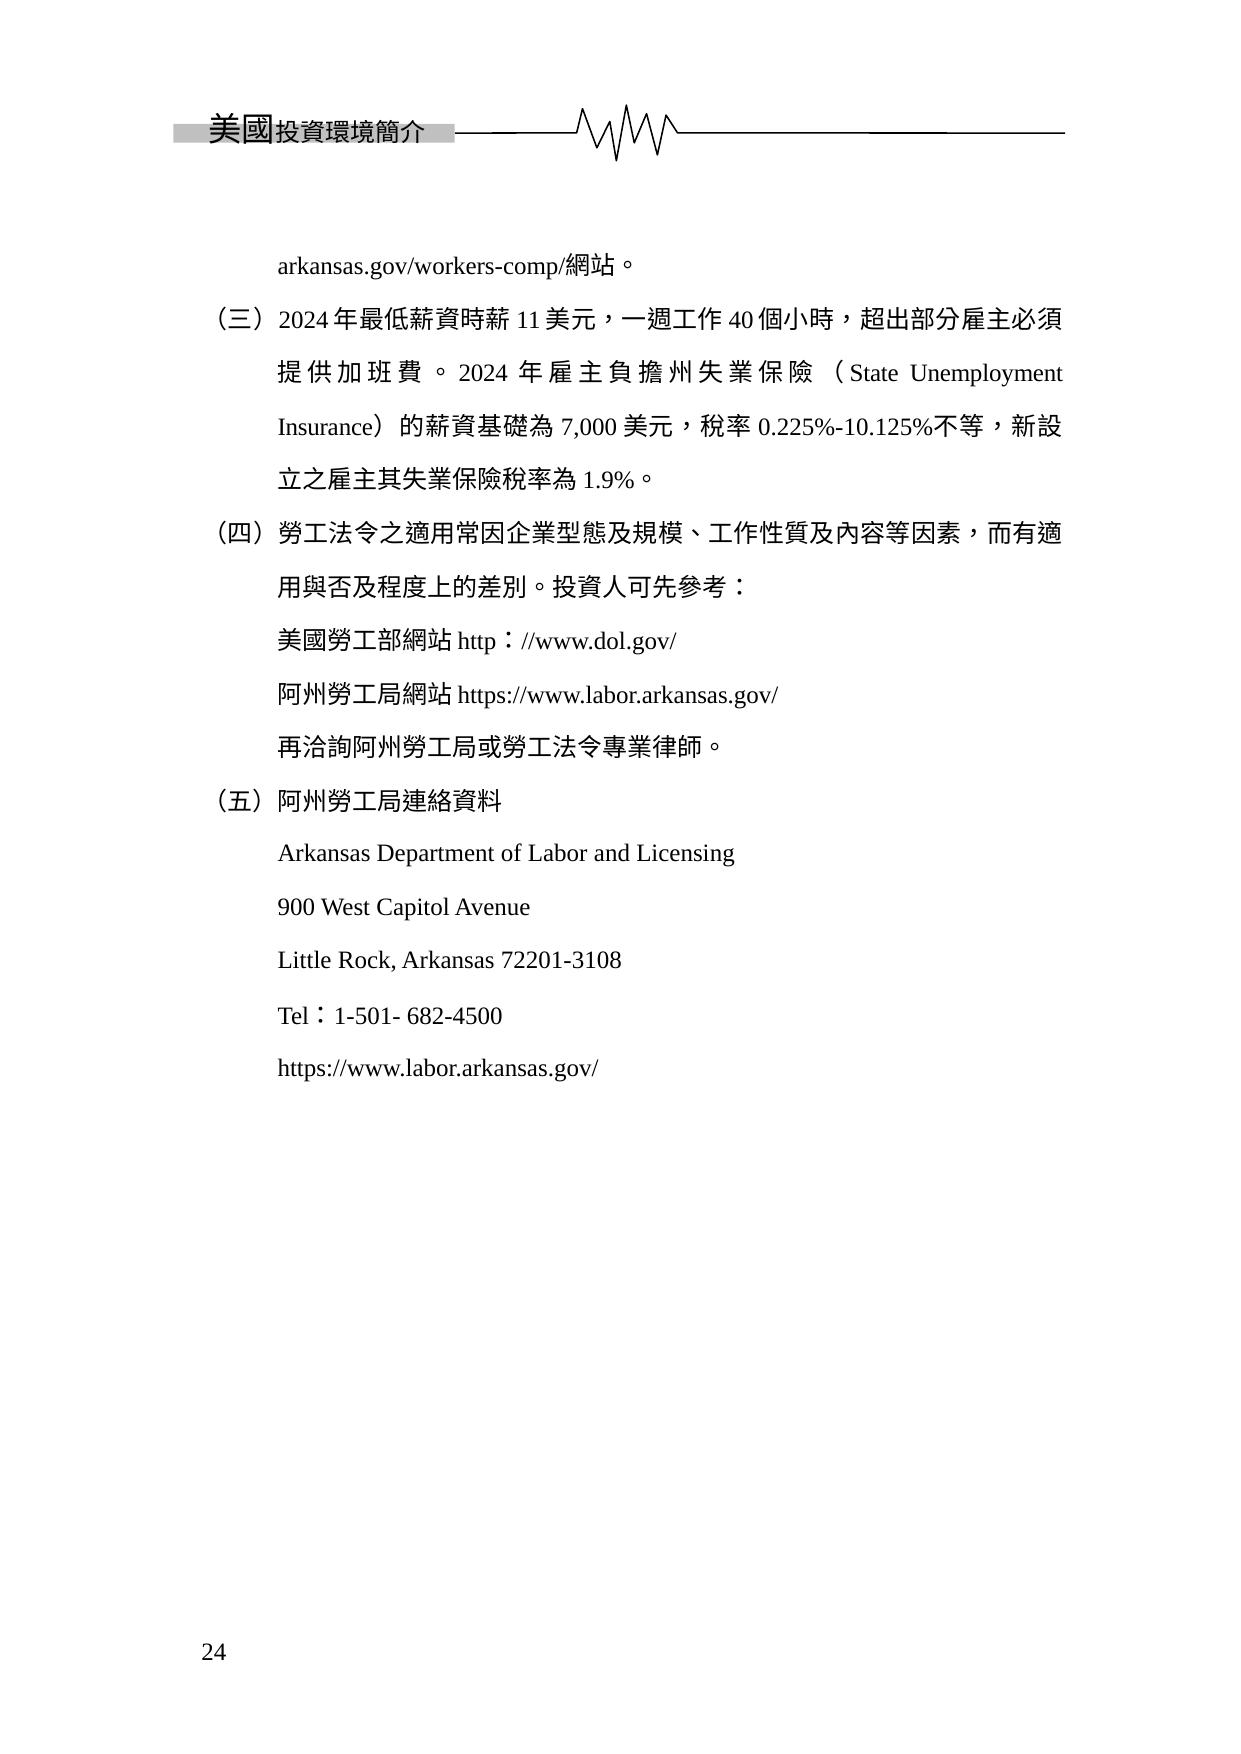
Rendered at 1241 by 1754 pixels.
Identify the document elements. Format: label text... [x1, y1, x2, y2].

text 900 West Capitol Avenue [202, 880, 1063, 933]
text Arkansas Department of Labor and Licensing [202, 826, 1063, 880]
text （五）阿州勞工局連絡資料 [202, 773, 1063, 826]
text Little Rock, Arkansas 72201-3108 [202, 933, 1063, 987]
text https://www.labor.arkansas.gov/ [202, 1040, 1063, 1094]
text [202, 237, 1063, 291]
text 美國勞工部網站http：//www.dol.gov/ [202, 612, 1063, 666]
text 再洽詢阿州勞工局或勞工法令專業律師。 [202, 719, 1063, 773]
text （四）勞工法令之適用常因企業型態及規模、工作性質及內容等因素，而有適用與否及程度上的差別。投資人可先參考： [202, 505, 1063, 612]
text Tel：1-501- 682-4500 [202, 987, 1063, 1040]
text （三）2024年最低薪資時薪11美元，一週工作40個小時，超出部分雇主必須提供加班費。2024年雇主負擔州失業保險（State Unemployment Insurance）的薪資基礎為7,000美元，稅率0.225%-10.125%不等，新設立之雇主其失業保險稅率為1.9%。 [202, 291, 1063, 505]
text 阿州勞工局網站https://www.labor.arkansas.gov/ [202, 666, 1063, 719]
